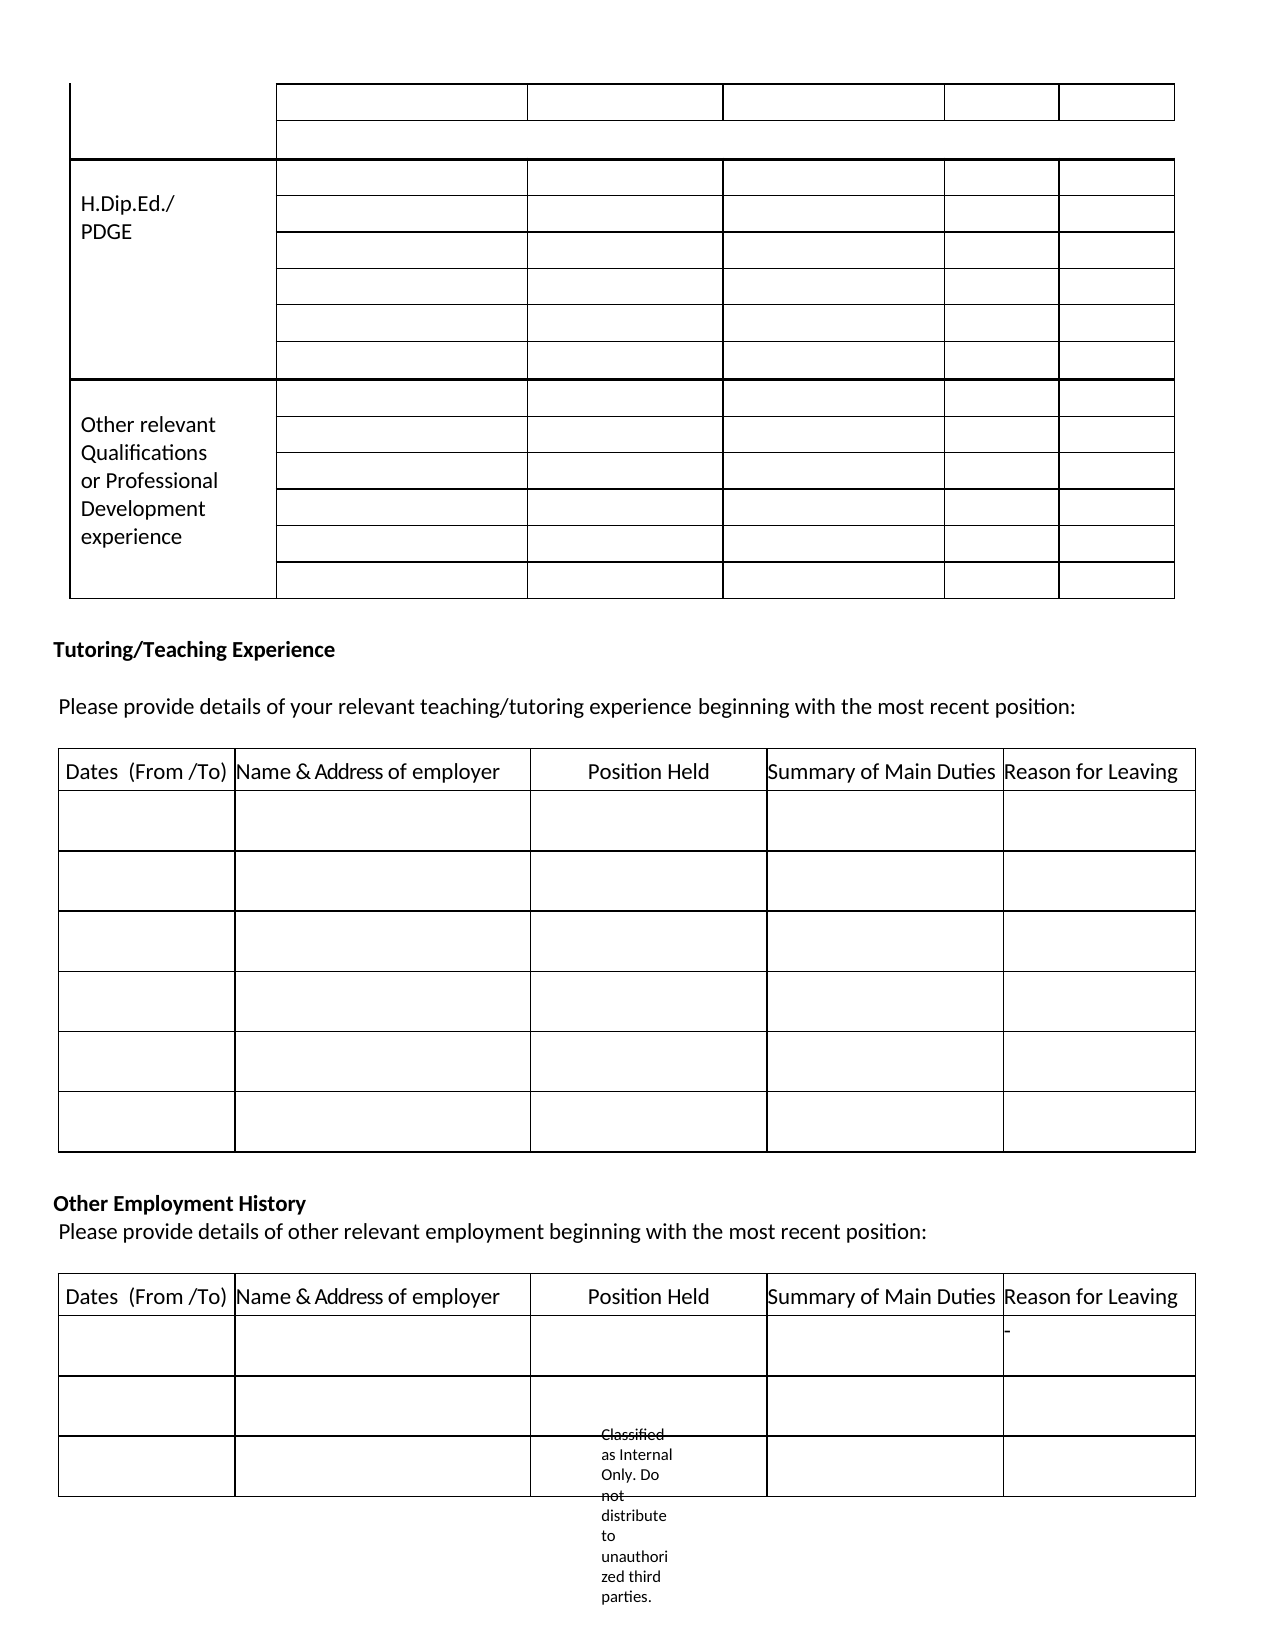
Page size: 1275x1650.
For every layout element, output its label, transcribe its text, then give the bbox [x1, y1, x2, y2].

table_cell [768, 1032, 1003, 1091]
table_cell [59, 791, 234, 850]
table_cell [236, 1316, 530, 1375]
table_cell [277, 233, 527, 268]
table_cell [1060, 233, 1174, 268]
table_cell [528, 490, 722, 525]
table_cell [724, 305, 944, 341]
table_cell [277, 417, 527, 452]
table_cell [528, 85, 722, 120]
table_cell [945, 233, 1058, 268]
table_cell - [1004, 1316, 1195, 1375]
table_cell [945, 563, 1058, 598]
table_header Dates (From /To) [59, 1274, 234, 1315]
table_cell [1060, 490, 1174, 525]
table_cell [768, 1316, 1003, 1375]
table_cell [1060, 563, 1174, 598]
table_cell [59, 1437, 234, 1496]
table_cell [528, 453, 722, 488]
table_cell [945, 269, 1058, 304]
table_cell [724, 526, 944, 561]
table_cell [531, 791, 766, 850]
table_cell [59, 1092, 234, 1151]
table_cell [945, 490, 1058, 525]
text Please provide details of your relevant teaching/tutoring experience beginning with the most recent position: [58, 692, 1194, 720]
table_cell [768, 912, 1003, 971]
table_cell [59, 852, 234, 910]
table_cell [528, 381, 722, 416]
table_cell [1060, 417, 1174, 452]
table_cell [1060, 342, 1174, 378]
table_cell [277, 196, 527, 231]
table_cell [528, 161, 722, 195]
table_cell [724, 563, 944, 598]
table_cell [528, 196, 722, 231]
table_cell [59, 1316, 234, 1375]
table_cell [945, 453, 1058, 488]
table_cell [724, 269, 944, 304]
table_cell [1004, 791, 1195, 850]
table_cell [1004, 1437, 1195, 1496]
table_cell [724, 342, 944, 378]
table_header Name & Address of employer [236, 749, 530, 790]
table_cell [945, 342, 1058, 378]
table_cell [528, 342, 722, 378]
table_cell [724, 381, 944, 416]
table_cell [724, 453, 944, 488]
table_cell [768, 972, 1003, 1031]
table_cell [724, 417, 944, 452]
table_cell [528, 269, 722, 304]
table_cell [528, 526, 722, 561]
table_cell [945, 161, 1058, 195]
table_header Reason for Leaving [1004, 749, 1195, 790]
table_cell [724, 490, 944, 525]
table_cell [528, 563, 722, 598]
table_cell [531, 912, 766, 971]
table_header Name & Address of employer [236, 1274, 530, 1315]
table_cell [945, 381, 1058, 416]
table_cell [1004, 1032, 1195, 1091]
table_cell Other relevant Qualifications or Professional Development experience [71, 381, 276, 598]
table_cell [59, 1377, 234, 1435]
table_cell [531, 1316, 766, 1375]
table_cell [1060, 196, 1174, 231]
table_cell [236, 1092, 530, 1151]
table_header Summary of Main Duties [768, 1274, 1003, 1315]
table_cell [531, 1437, 766, 1496]
table_cell [945, 526, 1058, 561]
table_cell [236, 1437, 530, 1496]
table_cell [945, 196, 1058, 231]
table_header Position Held [531, 749, 766, 790]
table_cell [277, 490, 527, 525]
table_cell [528, 233, 722, 268]
table_cell H.Dip.Ed./ PDGE [71, 161, 276, 378]
table_cell [277, 526, 527, 561]
table_cell [724, 85, 944, 120]
table_cell [724, 161, 944, 195]
table_cell [1004, 912, 1195, 971]
table_cell [236, 1032, 530, 1091]
table_cell [277, 85, 527, 120]
table_cell [59, 912, 234, 971]
table_cell [236, 1377, 530, 1435]
table_header Summary of Main Duties [768, 749, 1003, 790]
table_cell [531, 972, 766, 1031]
table_cell [1004, 852, 1195, 910]
table_cell [277, 342, 527, 378]
table_cell [277, 161, 527, 195]
table_cell [531, 852, 766, 910]
table_cell [1004, 1092, 1195, 1151]
table_cell [1060, 85, 1174, 120]
table_cell [1060, 269, 1174, 304]
table_cell [768, 791, 1003, 850]
table_cell [236, 852, 530, 910]
table_cell [277, 381, 527, 416]
table_cell [768, 1092, 1003, 1151]
table_cell [531, 1032, 766, 1091]
table_cell [1060, 453, 1174, 488]
table_cell [945, 305, 1058, 341]
table_cell [236, 972, 530, 1031]
table_cell [531, 1092, 766, 1151]
table_cell [945, 85, 1058, 120]
table_cell [277, 305, 527, 341]
table_cell [1004, 1377, 1195, 1435]
table_cell [1060, 381, 1174, 416]
table_cell [1060, 305, 1174, 341]
table_header Reason for Leaving [1004, 1274, 1195, 1315]
table_cell [1004, 972, 1195, 1031]
table_cell [724, 233, 944, 268]
table_cell [531, 1377, 766, 1435]
table_cell [277, 563, 527, 598]
text Other Employment History [53, 1189, 1194, 1217]
text Tutoring/Teaching Experience [53, 635, 1194, 663]
table_cell [59, 972, 234, 1031]
table_cell [528, 305, 722, 341]
table_cell [1060, 161, 1174, 195]
table_cell [1060, 526, 1174, 561]
table_cell [236, 912, 530, 971]
table_header Position Held [531, 1274, 766, 1315]
table_cell [768, 852, 1003, 910]
table_cell [768, 1437, 1003, 1496]
table_cell [59, 1032, 234, 1091]
text Please provide details of other relevant employment beginning with the most recent position: [58, 1217, 1194, 1245]
table_header Dates (From /To) [59, 749, 234, 790]
table_cell [236, 791, 530, 850]
table_cell [528, 417, 722, 452]
table_cell [724, 196, 944, 231]
table_cell [768, 1377, 1003, 1435]
table_cell [277, 269, 527, 304]
table_cell [945, 417, 1058, 452]
table_cell [277, 453, 527, 488]
